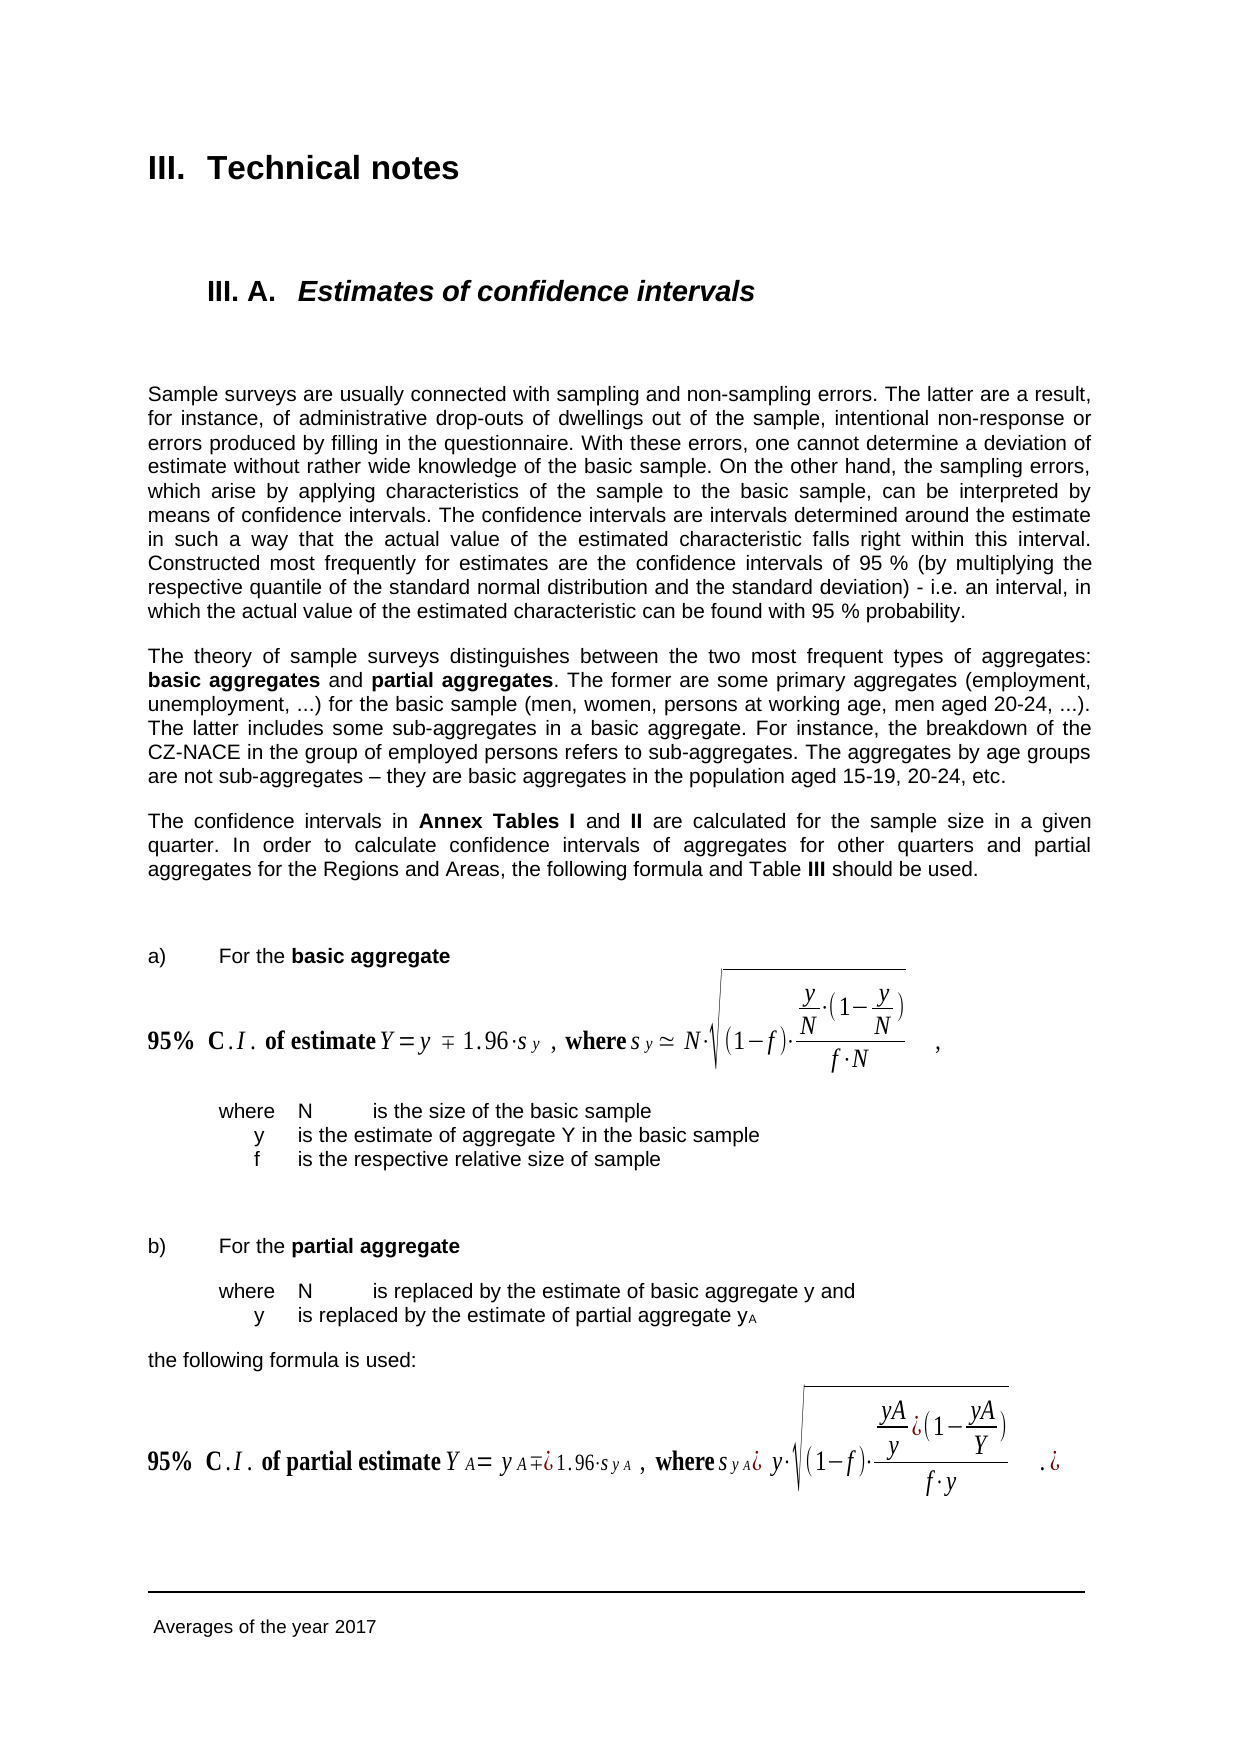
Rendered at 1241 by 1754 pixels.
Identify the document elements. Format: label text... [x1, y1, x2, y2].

list Estimates of confidence intervals [207, 274, 1092, 307]
text where N is the size of the basic sample [218, 1099, 1092, 1123]
text The confidence intervals in Annex Tables I and II are calculated for the sample size in a given quarter. In order to calculate confidence intervals of aggregates for other quarters and partial aggregates for the Regions and Areas, the following formula and Table III should be used. [148, 809, 1092, 881]
list Technical notes [148, 148, 1092, 186]
text f is the respective relative size of sample [148, 1147, 1092, 1171]
text where N is replaced by the estimate of basic aggregate y and [218, 1278, 1092, 1303]
text b) For the partial aggregate [148, 1234, 1092, 1258]
text The theory of sample surveys distinguishes between the two most frequent types of aggregates: basic aggregates and partial aggregates. The former are some primary aggregates (employment, unemployment, ...) for the basic sample (men, women, persons at working age, men aged 20-24, ...). The latter includes some sub-aggregates in a basic aggregate. For instance, the breakdown of the CZ-NACE in the group of employed persons refers to sub-aggregates. The aggregates by age groups are not sub-aggregates – they are basic aggregates in the population aged 15-19, 20-24, etc. [148, 644, 1092, 788]
text the following formula is used: [148, 1347, 1092, 1372]
text Sample surveys are usually connected with sampling and non-sampling errors. The latter are a result, for instance, of administrative drop-outs of dwellings out of the sample, intentional non-response or errors produced by filling in the questionnaire. With these errors, one cannot determine a deviation of estimate without rather wide knowledge of the basic sample. On the other hand, the sampling errors, which arise by applying characteristics of the sample to the basic sample, can be interpreted by means of confidence intervals. The confidence intervals are intervals determined around the estimate in such a way that the actual value of the estimated characteristic falls right within this interval. Constructed most frequently for estimates are the confidence intervals of 95 % (by multiplying the respective quantile of the standard normal distribution and the standard deviation) - i.e. an interval, in which the actual value of the estimated characteristic can be found with 95 % probability. [148, 382, 1092, 623]
text y is the estimate of aggregate Y in the basic sample [148, 1123, 1092, 1147]
text y is replaced by the estimate of partial aggregate yA [148, 1303, 1092, 1327]
text a) For the basic aggregate [148, 944, 1092, 968]
